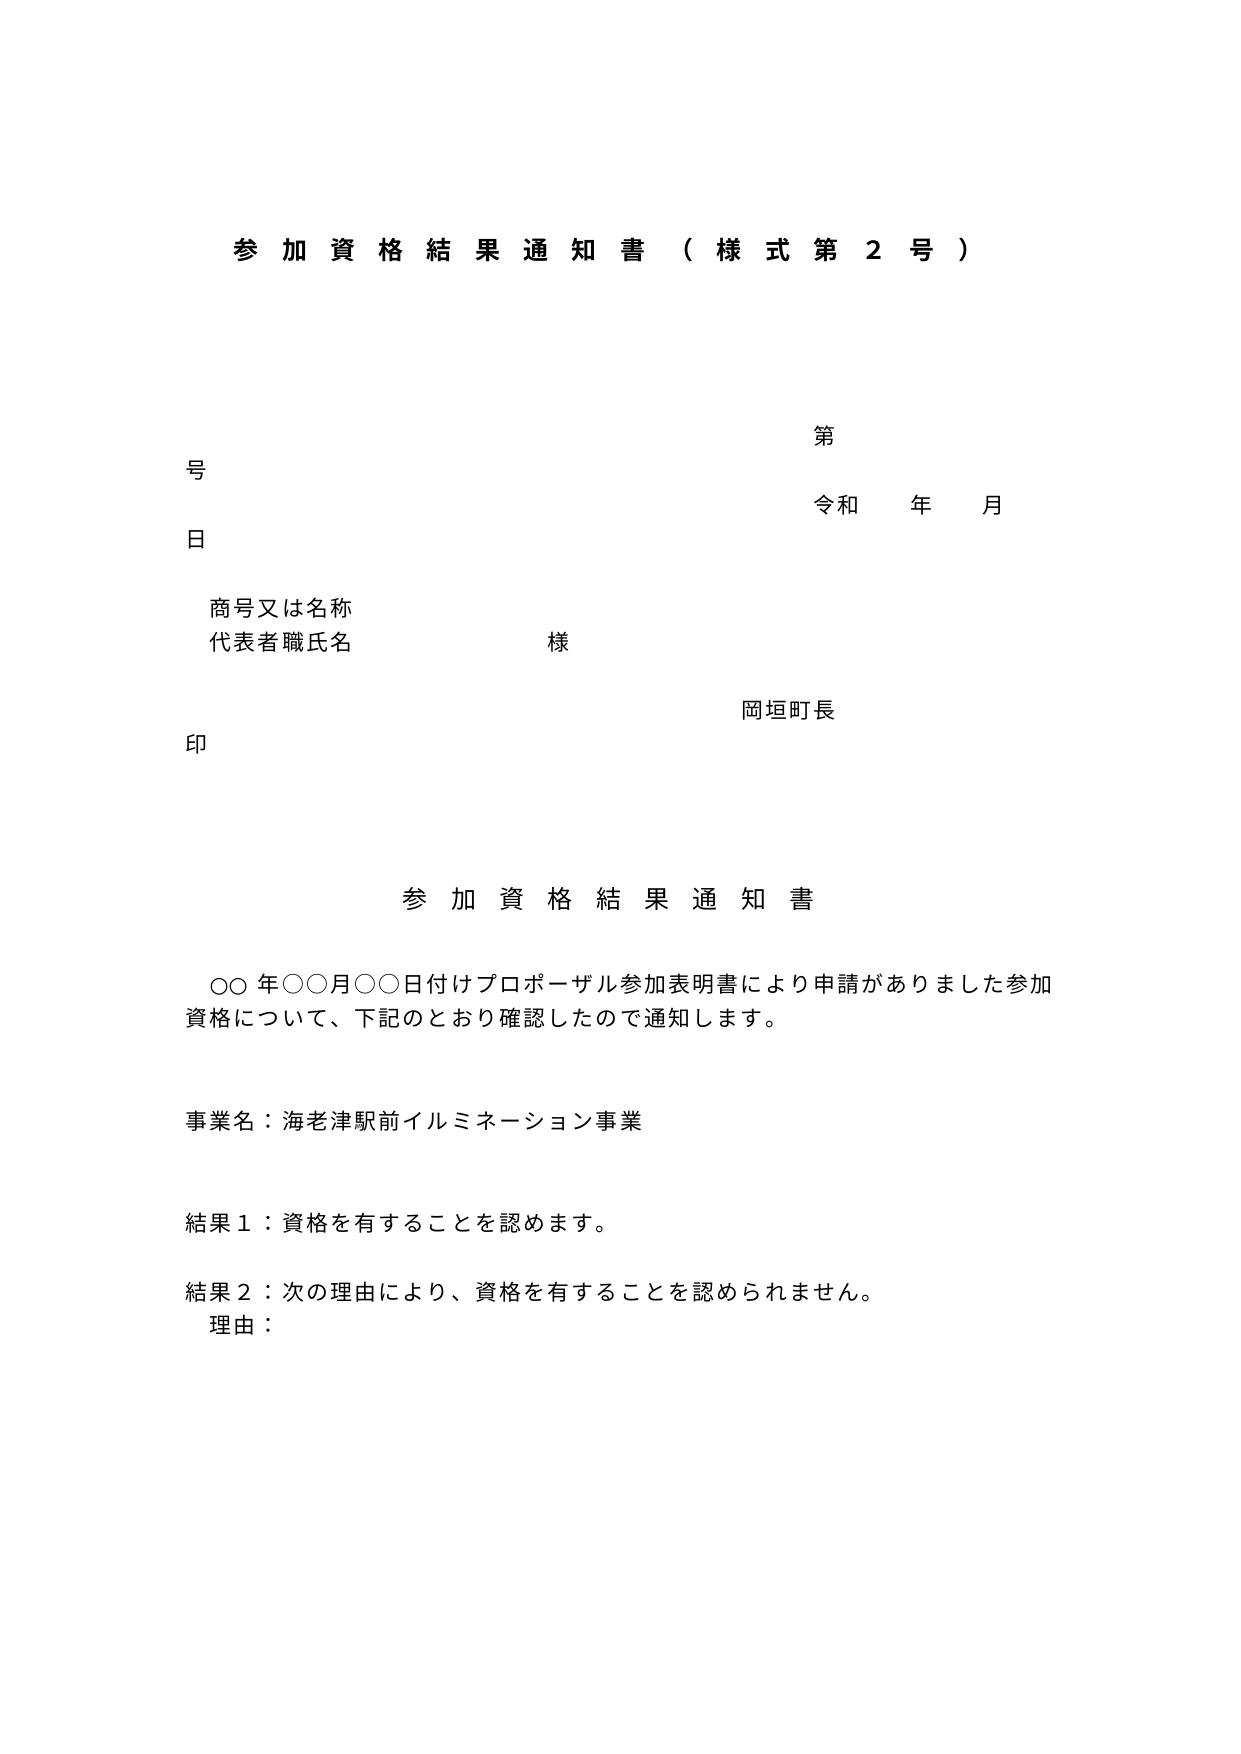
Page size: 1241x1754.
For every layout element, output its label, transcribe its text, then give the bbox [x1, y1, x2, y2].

text 商号又は名称 [185, 590, 1055, 624]
text 岡垣町長 印 [185, 692, 1055, 761]
text 理由： [185, 1307, 1055, 1342]
text 結果２：次の理由により、資格を有することを認められません。 [185, 1273, 1055, 1307]
text ○○年○○月○○日付けプロポーザル参加表明書により申請がありました参加資格について、下記のとおり確認したので通知します。 [185, 966, 1055, 1034]
text 令和 年 月 日 [185, 487, 1055, 556]
text 参加資格結果通知書 [185, 863, 1055, 932]
text 代表者職氏名 様 [185, 624, 1055, 658]
subtitle 参加資格結果通知書（様式第２号） [185, 214, 1055, 282]
text 結果１：資格を有することを認めます。 [185, 1205, 1055, 1239]
text 事業名：海老津駅前イルミネーション事業 [185, 1102, 1055, 1137]
text 第 号 [185, 419, 1055, 487]
